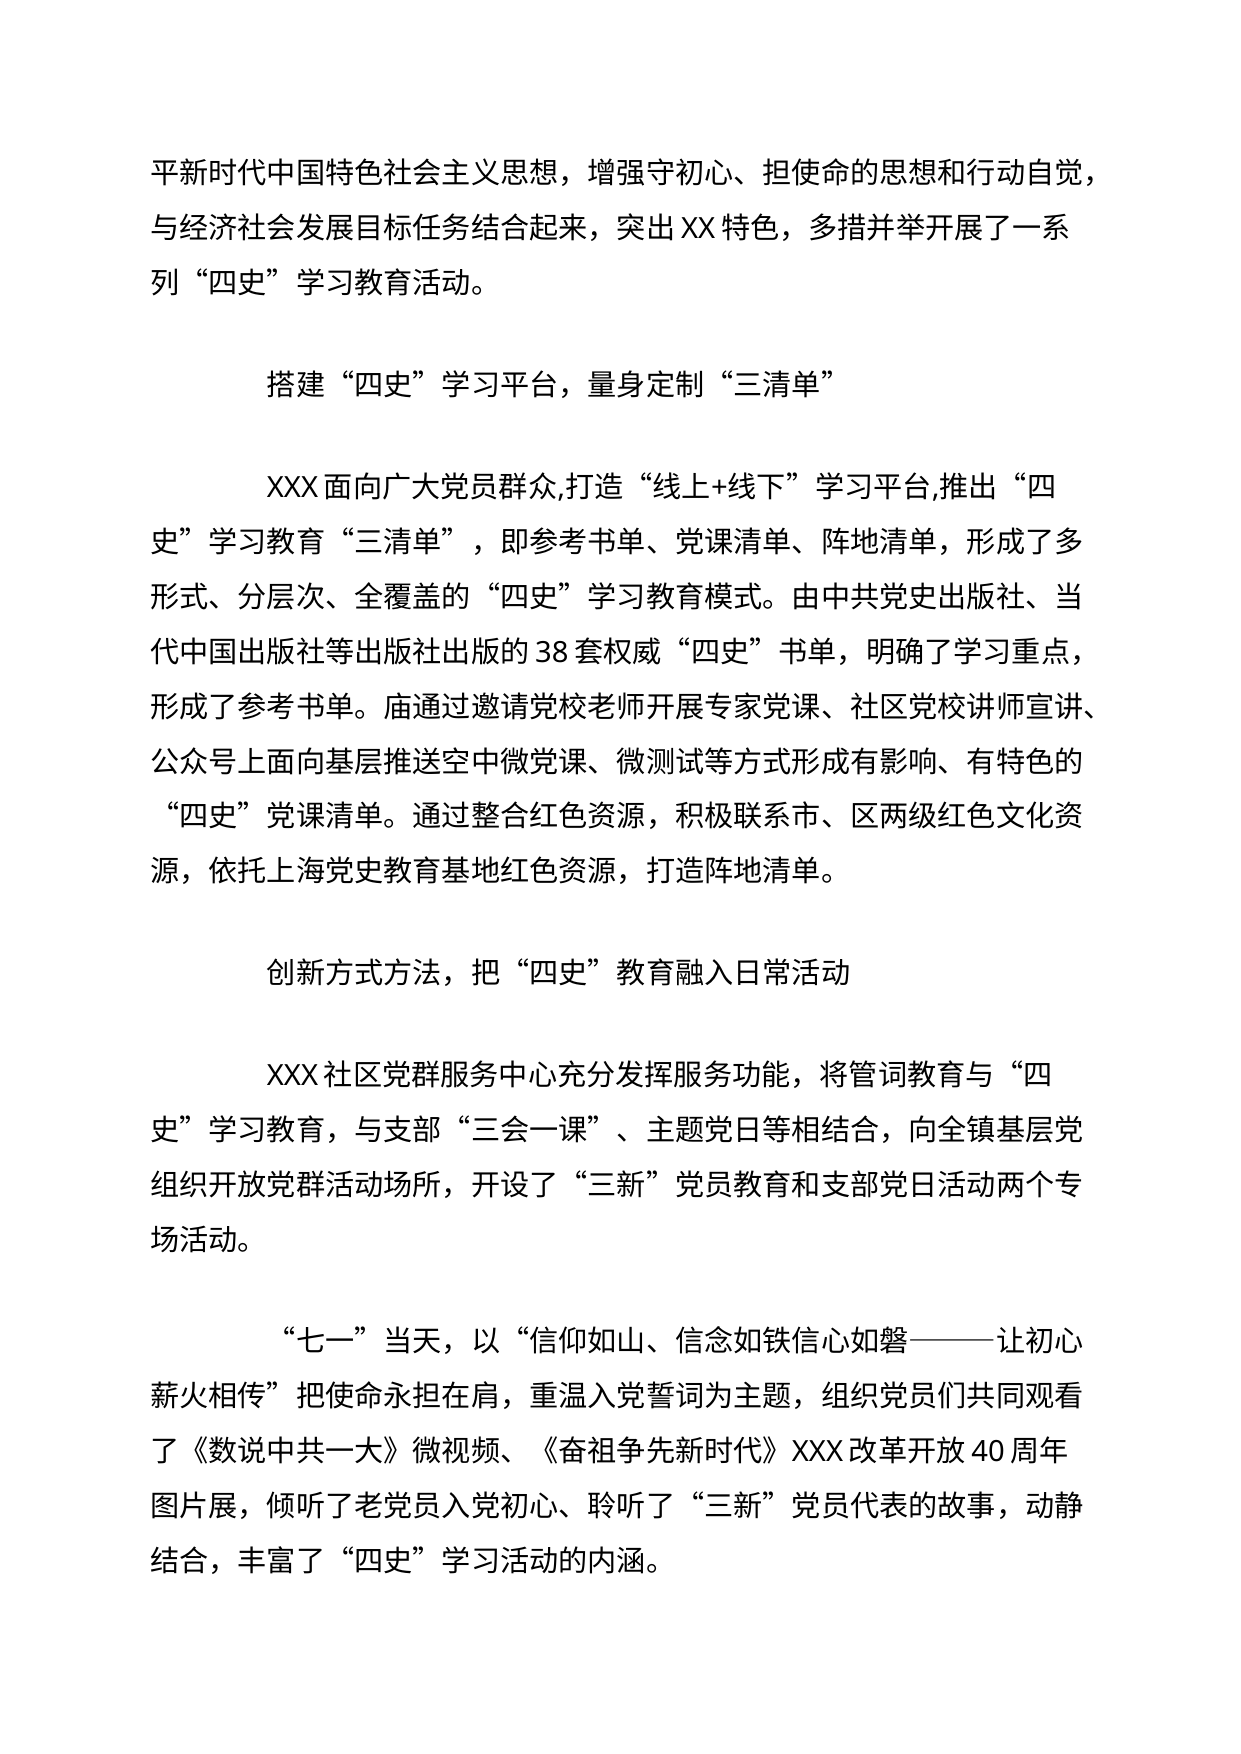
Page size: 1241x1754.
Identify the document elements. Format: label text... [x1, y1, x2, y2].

text 搭建“四史”学习平台，量身定制“三清单” [150, 362, 1090, 404]
text “七一”当天，以“信仰如山、信念如铁信心如磐———让初心薪火相传”把使命永担在肩，重温入党誓词为主题，组织党员们共同观看了《数说中共一大》微视频、《奋祖争先新时代》XXX改革开放40周年图片展，倾听了老党员入党初心、聆听了“三新”党员代表的故事，动静结合，丰富了“四史”学习活动的内涵。 [150, 1318, 1090, 1580]
text XXX面向广大党员群众,打造“线上+线下”学习平台,推出“四史”学习教育“三清单”，即参考书单、党课清单、阵地清单，形成了多形式、分层次、全覆盖的“四史”学习教育模式。由中共党史出版社、当代中国出版社等出版社出版的38套权威“四史”书单，明确了学习重点，形成了参考书单。庙通过邀请党校老师开展专家党课、社区党校讲师宣讲、公众号上面向基层推送空中微党课、微测试等方式形成有影响、有特色的“四史”党课清单。通过整合红色资源，积极联系市、区两级红色文化资源，依托上海党史教育基地红色资源，打造阵地清单。 [150, 463, 1090, 890]
text XXX社区党群服务中心充分发挥服务功能，将管词教育与“四史”学习教育，与支部“三会一课”、主题党日等相结合，向全镇基层党组织开放党群活动场所，开设了“三新”党员教育和支部党日活动两个专场活动。 [150, 1051, 1090, 1258]
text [150, 150, 1090, 302]
text 创新方式方法，把“四史”教育融入日常活动 [150, 950, 1090, 992]
